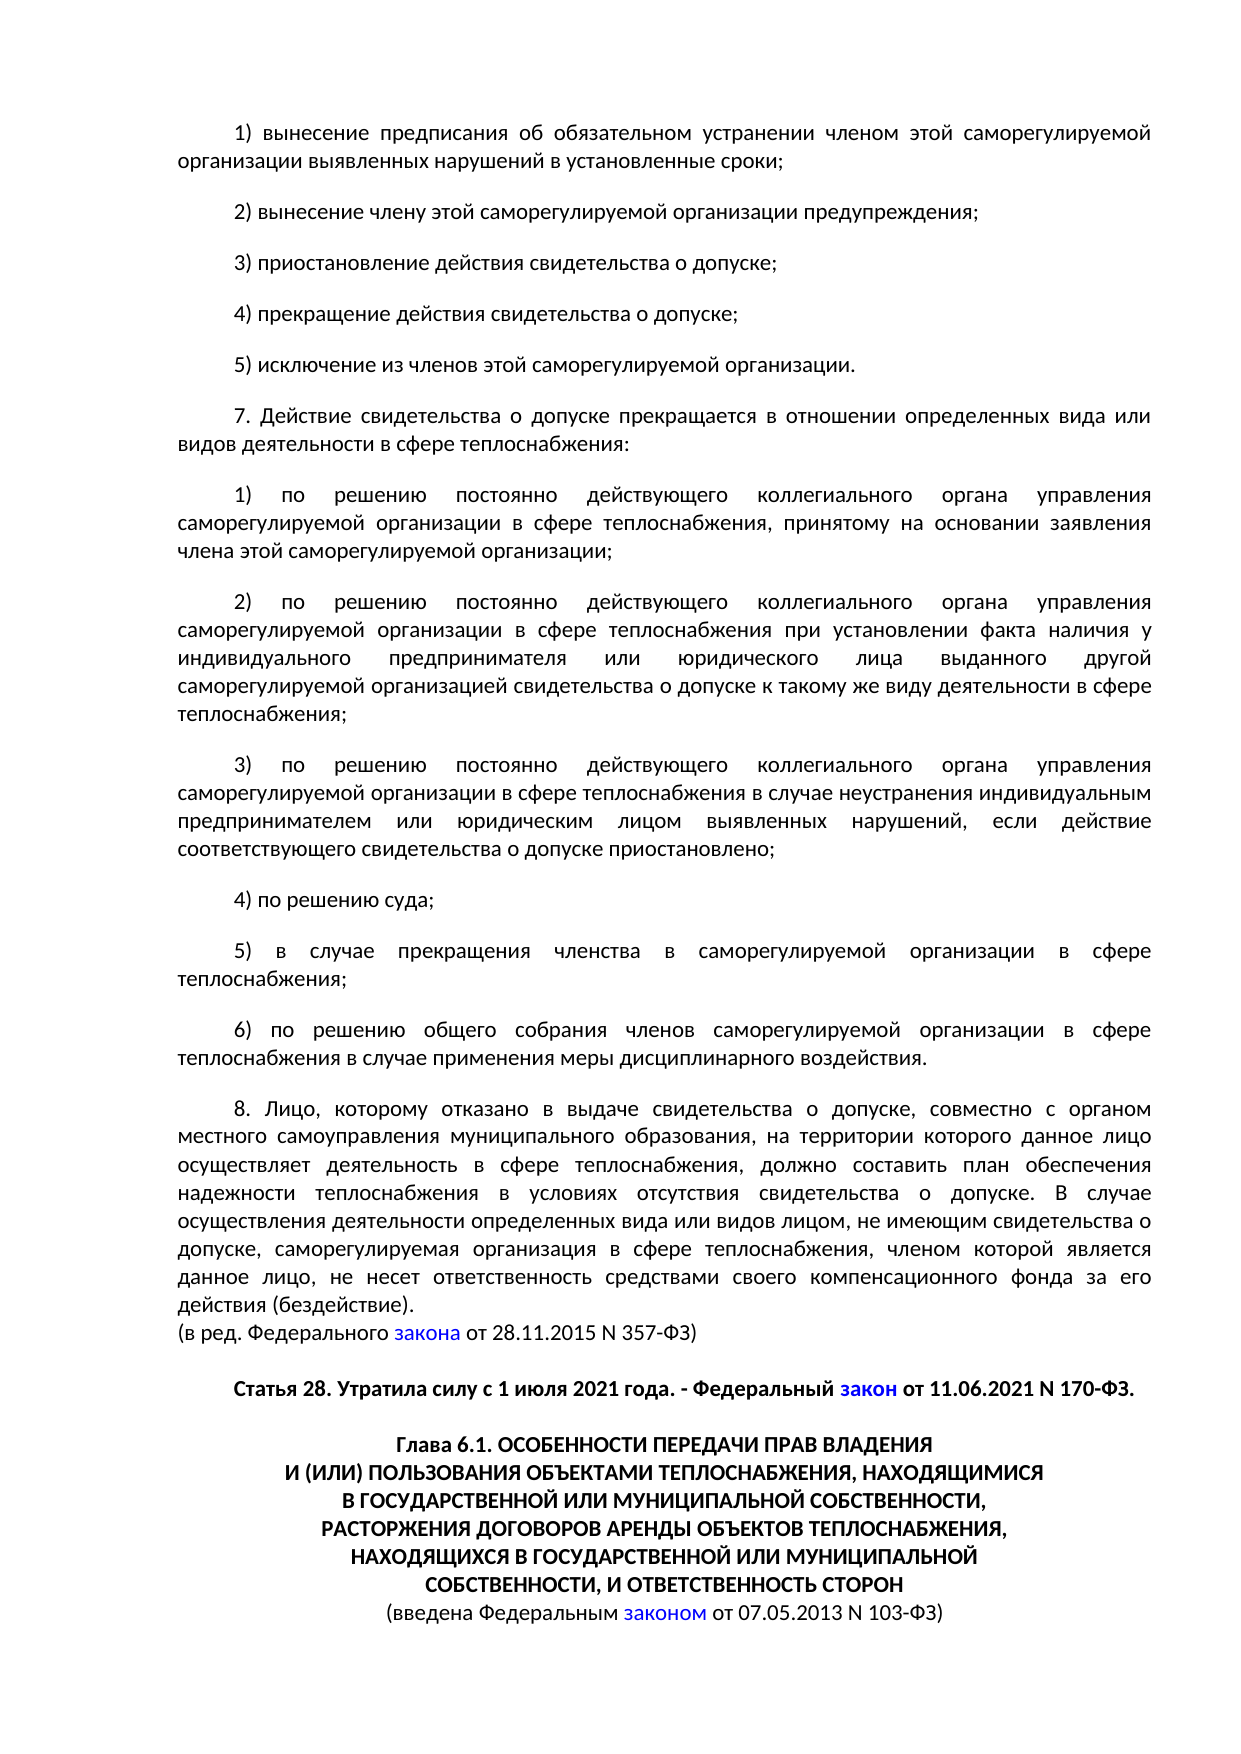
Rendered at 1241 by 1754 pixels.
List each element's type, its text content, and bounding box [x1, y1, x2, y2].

text 4) по решению суда; [177, 885, 1152, 913]
title РАСТОРЖЕНИЯ ДОГОВОРОВ АРЕНДЫ ОБЪЕКТОВ ТЕПЛОСНАБЖЕНИЯ, [177, 1514, 1152, 1542]
text 3) приостановление действия свидетельства о допуске; [177, 248, 1152, 276]
text 3) по решению постоянно действующего коллегиального органа управления саморегулируемой организации в сфере теплоснабжения в случае неустранения индивидуальным предпринимателем или юридическим лицом выявленных нарушений, если действие соответствующего свидетельства о допуске приостановлено; [177, 750, 1152, 862]
title Глава 6.1. ОСОБЕННОСТИ ПЕРЕДАЧИ ПРАВ ВЛАДЕНИЯ [177, 1430, 1152, 1458]
title НАХОДЯЩИХСЯ В ГОСУДАРСТВЕННОЙ ИЛИ МУНИЦИПАЛЬНОЙ [177, 1542, 1152, 1570]
text 8. Лицо, которому отказано в выдаче свидетельства о допуске, совместно с органом местного самоуправления муниципального образования, на территории которого данное лицо осуществляет деятельность в сфере теплоснабжения, должно составить план обеспечения надежности теплоснабжения в условиях отсутствия свидетельства о допуске. В случае осуществления деятельности определенных вида или видов лицом, не имеющим свидетельства о допуске, саморегулируемая организация в сфере теплоснабжения, членом которой является данное лицо, не несет ответственность средствами своего компенсационного фонда за его действия (бездействие). [177, 1094, 1152, 1318]
text 2) по решению постоянно действующего коллегиального органа управления саморегулируемой организации в сфере теплоснабжения при установлении факта наличия у индивидуального предпринимателя или юридического лица выданного другой саморегулируемой организацией свидетельства о допуске к такому же виду деятельности в сфере теплоснабжения; [177, 587, 1152, 727]
title В ГОСУДАРСТВЕННОЙ ИЛИ МУНИЦИПАЛЬНОЙ СОБСТВЕННОСТИ, [177, 1486, 1152, 1514]
title СОБСТВЕННОСТИ, И ОТВЕТСТВЕННОСТЬ СТОРОН [177, 1570, 1152, 1598]
title И (ИЛИ) ПОЛЬЗОВАНИЯ ОБЪЕКТАМИ ТЕПЛОСНАБЖЕНИЯ, НАХОДЯЩИМИСЯ [177, 1458, 1152, 1486]
text 6) по решению общего собрания членов саморегулируемой организации в сфере теплоснабжения в случае применения меры дисциплинарного воздействия. [177, 1015, 1152, 1071]
text 7. Действие свидетельства о допуске прекращается в отношении определенных вида или видов деятельности в сфере теплоснабжения: [177, 401, 1152, 457]
text 1) по решению постоянно действующего коллегиального органа управления саморегулируемой организации в сфере теплоснабжения, принятому на основании заявления члена этой саморегулируемой организации; [177, 480, 1152, 564]
title Статья 28. Утратила силу с 1 июля 2021 года. - Федеральный закон от 11.06.2021 N 170-ФЗ. [177, 1374, 1152, 1402]
text 5) исключение из членов этой саморегулируемой организации. [177, 350, 1152, 378]
text (в ред. Федерального закона от 28.11.2015 N 357-ФЗ) [177, 1318, 1152, 1346]
text (введена Федеральным законом от 07.05.2013 N 103-ФЗ) [177, 1598, 1152, 1626]
text 1) вынесение предписания об обязательном устранении членом этой саморегулируемой организации выявленных нарушений в установленные сроки; [177, 118, 1152, 174]
text 2) вынесение члену этой саморегулируемой организации предупреждения; [177, 197, 1152, 225]
text 5) в случае прекращения членства в саморегулируемой организации в сфере теплоснабжения; [177, 936, 1152, 992]
text 4) прекращение действия свидетельства о допуске; [177, 299, 1152, 327]
